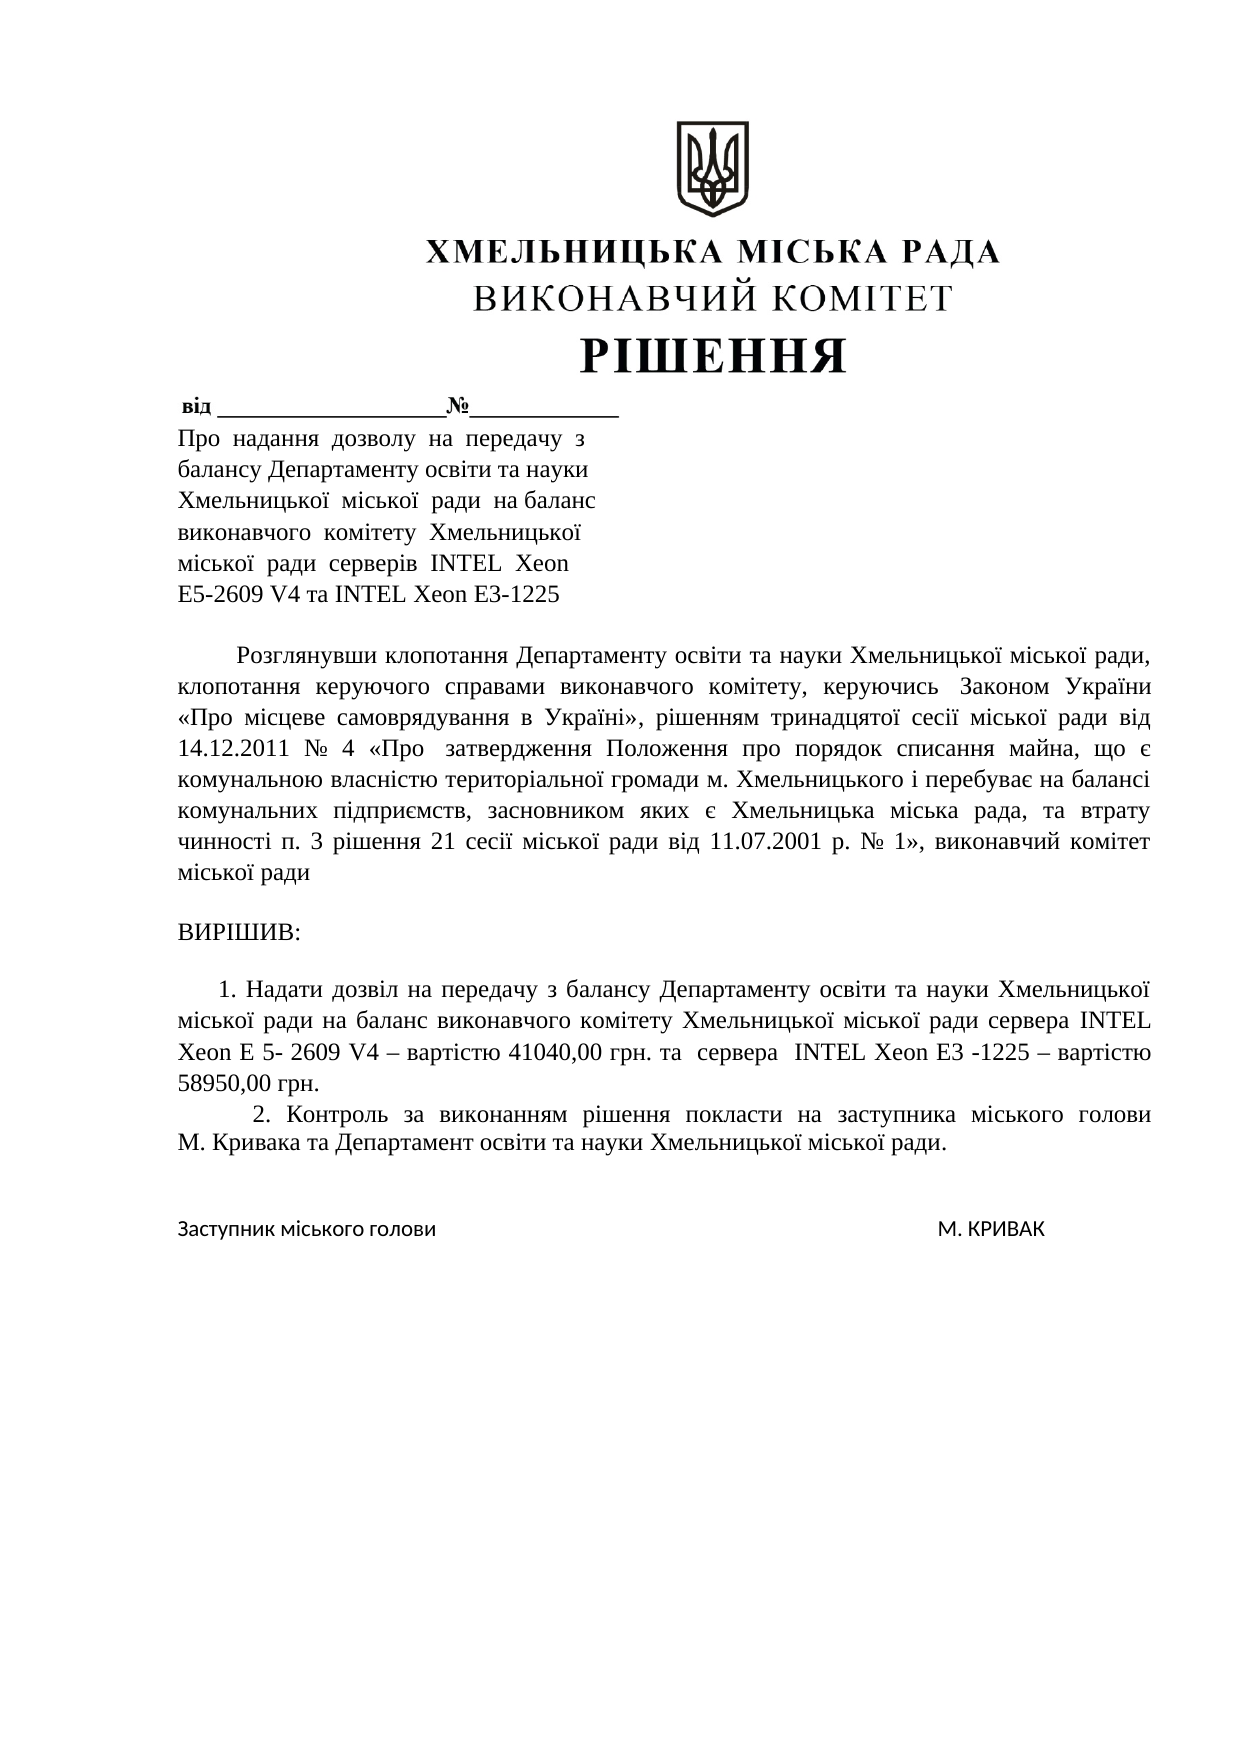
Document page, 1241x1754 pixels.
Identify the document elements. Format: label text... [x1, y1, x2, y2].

text Хмельницької міської ради на баланс [177, 486, 1152, 514]
text балансу Департаменту освіти та науки [177, 454, 1152, 483]
text E5-2609 V4 та INTEL Xeon E3-1225 [177, 579, 1152, 607]
text 2. Контроль за виконанням рішення покласти на заступника міського голови М. Кривака та Департамент освіти та науки Хмельницької міської ради. [177, 1099, 1152, 1156]
text Розглянувши клопотання Департаменту освіти та науки Хмельницької міської ради, клопотання керуючого справами виконавчого комітету, керуючись Законом України «Про місцеве самоврядування в Україні», рішенням тринадцятої сесії міської ради від 14.12.2011 № 4 «Про затвердження Положення про порядок списання майна, що є комунальною власністю територіальної громади м. Хмельницького і перебуває на балансі комунальних підприємств, засновником яких є Хмельницька міська рада, та втрату чинності п. 3 рішення 21 сесії міської ради від 11.07.2001 р. № 1», виконавчий комітет міської ради [177, 640, 1152, 886]
text Про надання дозволу на передачу з [177, 423, 1152, 452]
text виконавчого комітету Хмельницької [177, 517, 1152, 545]
picture [177, 118, 1004, 422]
text ВИРІШИВ: [177, 917, 1152, 946]
text 1. Надати дозвіл на передачу з балансу Департаменту освіти та науки Хмельницької міської ради на баланс виконавчого комітету Хмельницької міської ради сервера INTEL Xeon E 5- 2609 V4 – вартістю 41040,00 грн. та сервера INTEL Xeon E3 -1225 – вартістю 58950,00 грн. [177, 974, 1152, 1096]
text міської ради серверів INTEL Xeon [177, 548, 1152, 576]
text Заступник міського голови М. КРИВАК [177, 1214, 1152, 1242]
